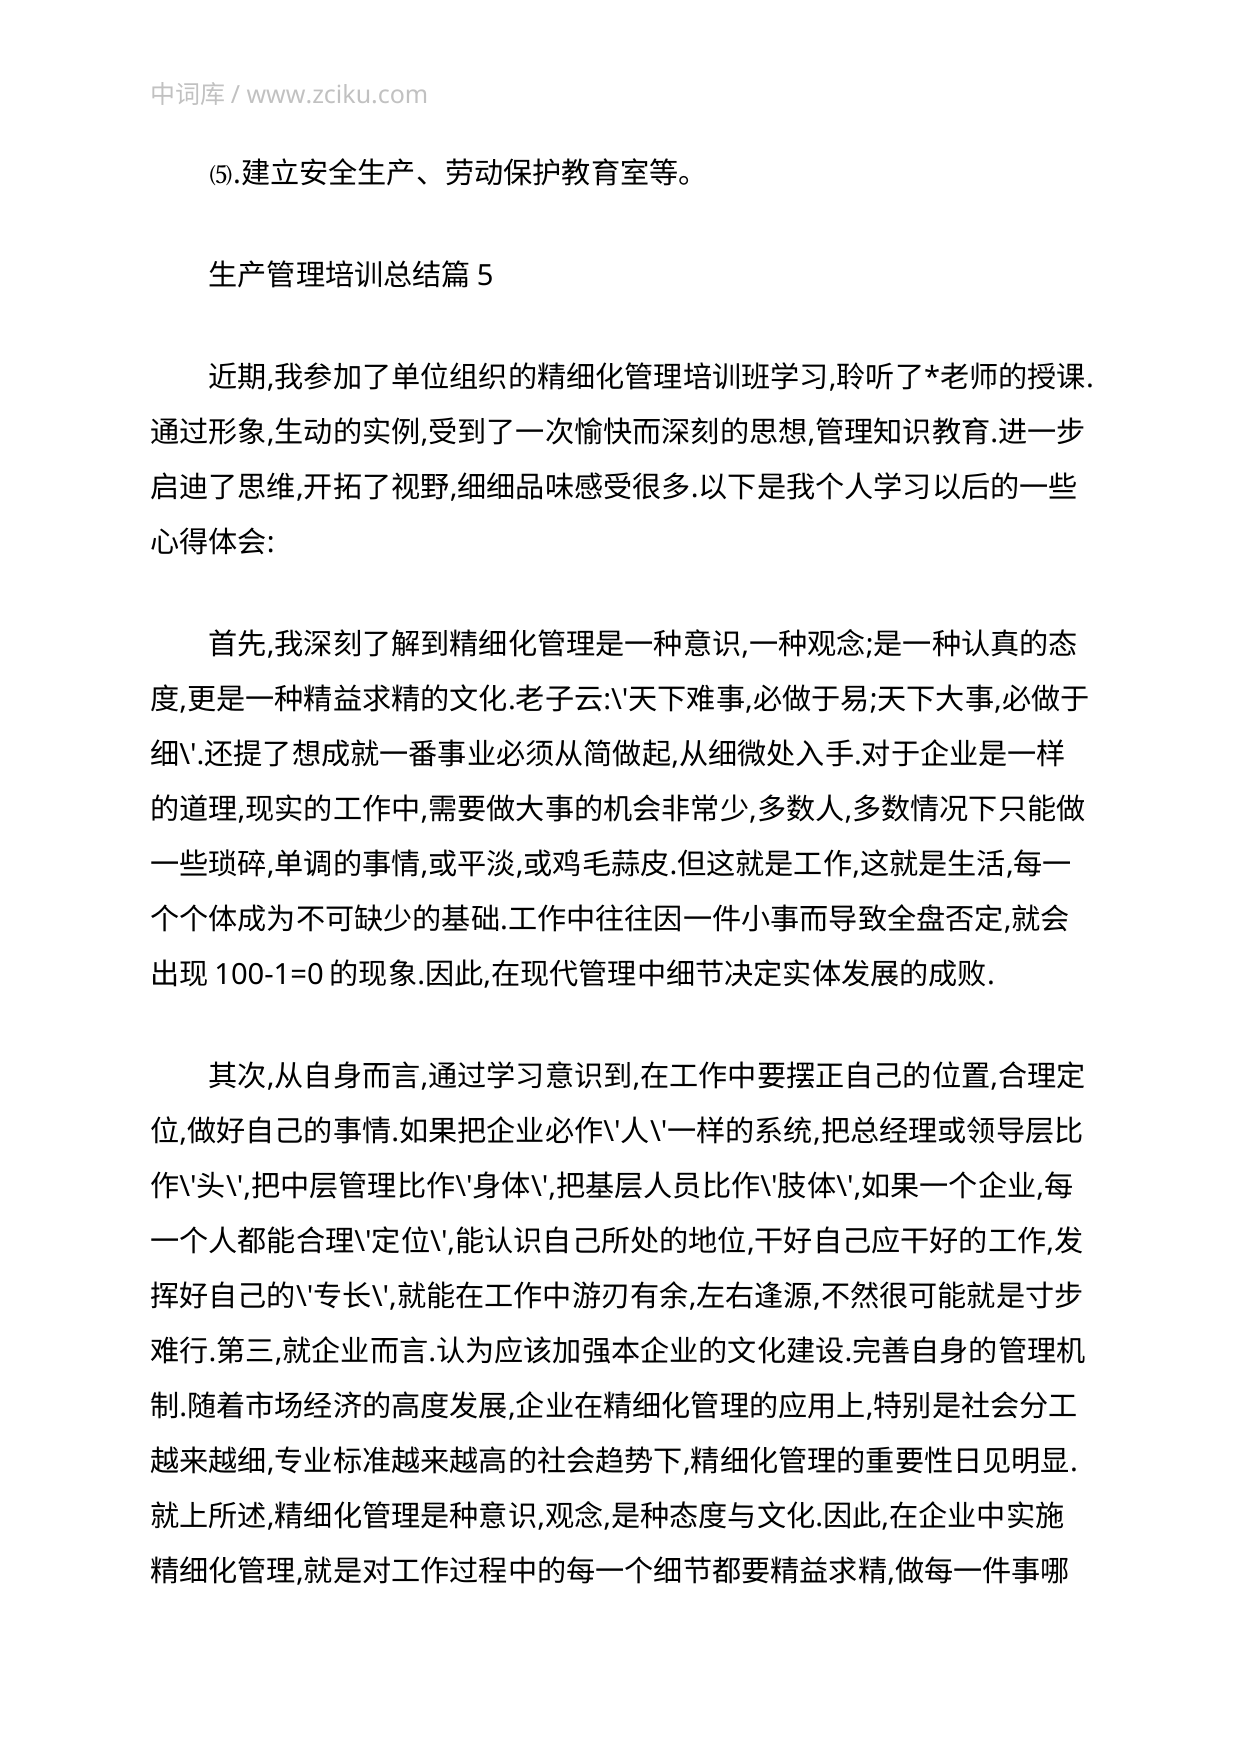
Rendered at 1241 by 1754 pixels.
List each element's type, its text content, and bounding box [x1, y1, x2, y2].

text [150, 1053, 1090, 1590]
text 生产管理培训总结篇5 [150, 252, 1090, 294]
text ⑸.建立安全生产、劳动保护教育室等。 [150, 150, 1090, 192]
text 近期,我参加了单位组织的精细化管理培训班学习,聆听了*老师的授课.通过形象,生动的实例,受到了一次愉快而深刻的思想,管理知识教育.进一步启迪了思维,开拓了视野,细细品味感受很多.以下是我个人学习以后的一些心得体会: [150, 354, 1090, 561]
text 首先,我深刻了解到精细化管理是一种意识,一种观念;是一种认真的态度,更是一种精益求精的文化.老子云:\'天下难事,必做于易;天下大事,必做于细\'.还提了想成就一番事业必须从简做起,从细微处入手.对于企业是一样的道理,现实的工作中,需要做大事的机会非常少,多数人,多数情况下只能做一些琐碎,单调的事情,或平淡,或鸡毛蒜皮.但这就是工作,这就是生活,每一个个体成为不可缺少的基础.工作中往往因一件小事而导致全盘否定,就会出现100-1=0的现象.因此,在现代管理中细节决定实体发展的成败. [150, 621, 1090, 993]
